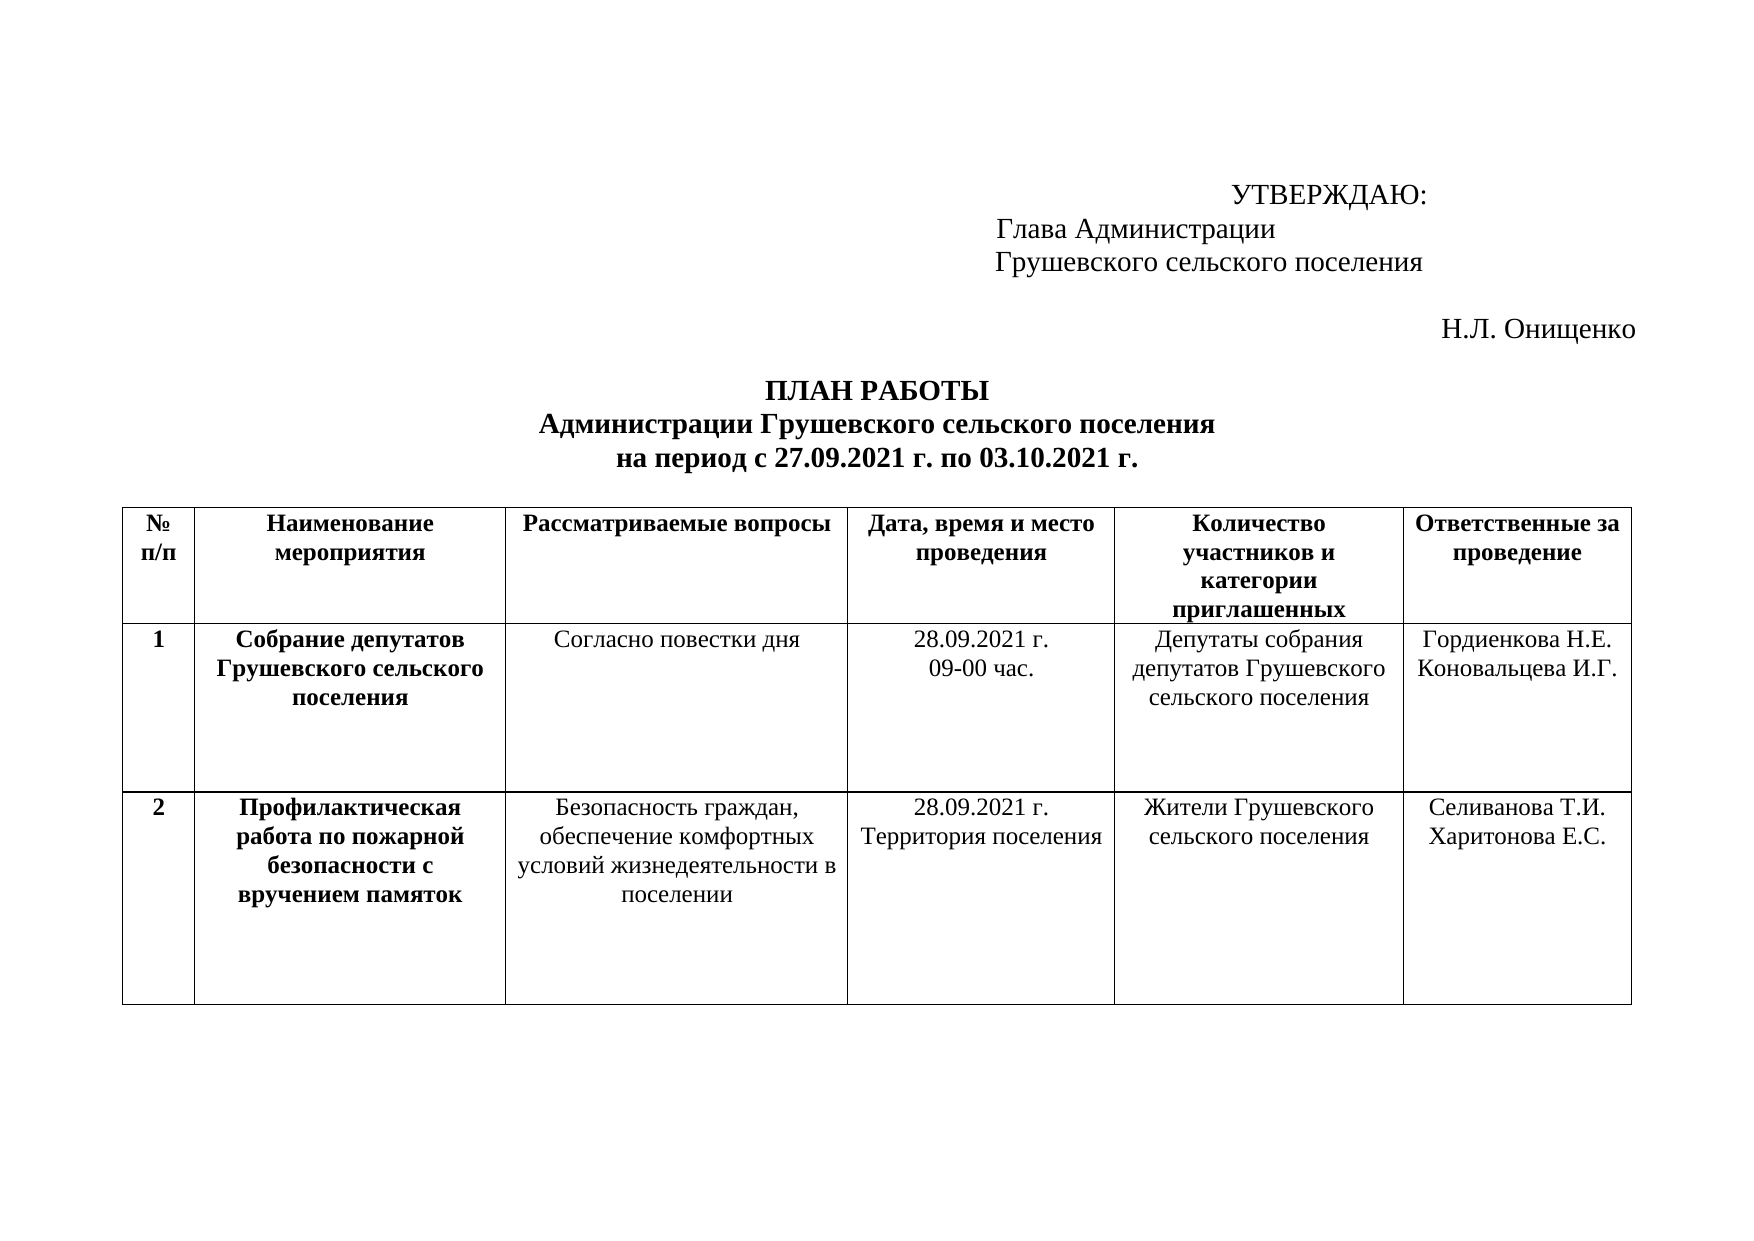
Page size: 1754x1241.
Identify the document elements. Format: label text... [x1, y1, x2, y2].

table_header № п/п [123, 508, 194, 623]
table_header Наименование мероприятия [195, 508, 505, 623]
table_header Ответственные за проведение [1404, 508, 1631, 623]
table_cell Жители Грушевского сельского поселения [1115, 793, 1403, 1004]
text Администрации Грушевского сельского поселения [118, 406, 1636, 440]
table_header Дата, время и место проведения [848, 508, 1114, 623]
text ПЛАН РАБОТЫ [118, 373, 1636, 406]
table_cell Депутаты собрания депутатов Грушевского сельского поселения [1115, 624, 1403, 791]
text УТВЕРЖДАЮ: [118, 177, 1636, 211]
text Грушевского сельского поселения [118, 244, 1636, 278]
table_cell Безопасность граждан, обеспечение комфортных условий жизнедеятельности в поселении [506, 793, 847, 1004]
table_cell 28.09.2021 г. 09-00 час. [848, 624, 1114, 791]
table_header Количество участников и категории приглашенных [1115, 508, 1403, 623]
table_cell 1 [123, 624, 194, 791]
table_cell Гордиенкова Н.Е. Коновальцева И.Г. [1404, 624, 1631, 791]
table_cell Согласно повестки дня [506, 624, 847, 791]
text Н.Л. Онищенко [118, 311, 1636, 345]
table_cell 2 [123, 793, 194, 1004]
table_cell Профилактическая работа по пожарной безопасности с вручением памяток [195, 793, 505, 1004]
text Глава Администрации [118, 211, 1636, 244]
table_cell Собрание депутатов Грушевского сельского поселения [195, 624, 505, 791]
table_cell 28.09.2021 г. Территория поселения [848, 793, 1114, 1004]
table_header Рассматриваемые вопросы [506, 508, 847, 623]
text на период с 27.09.2021 г. по 03.10.2021 г. [118, 440, 1636, 473]
table_cell Селиванова Т.И. Харитонова Е.С. [1404, 793, 1631, 1004]
